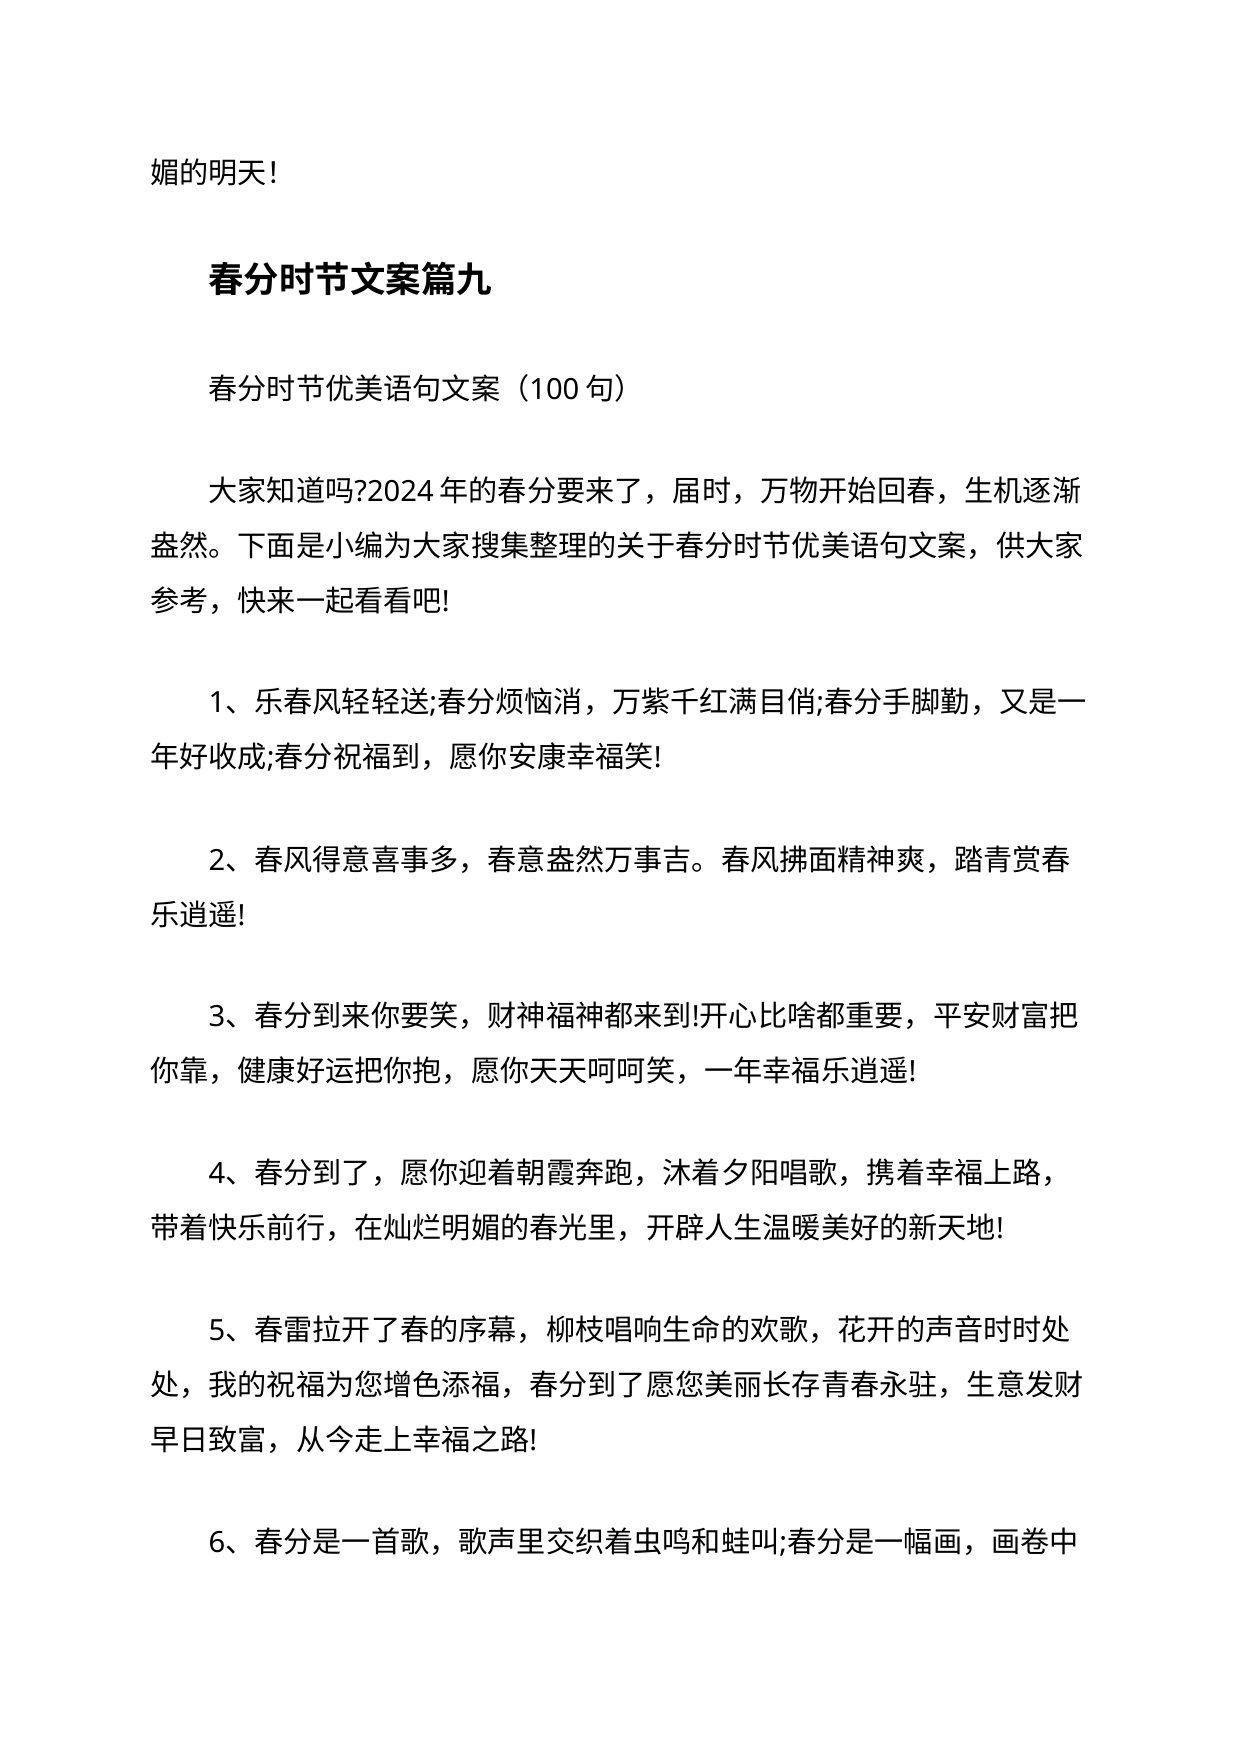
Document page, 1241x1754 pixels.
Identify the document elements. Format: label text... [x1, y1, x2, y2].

text 春分时节文案篇九 [150, 252, 1090, 303]
text 春分时节优美语句文案（100句） [150, 365, 1090, 408]
text 大家知道吗?2024年的春分要来了，届时，万物开始回春，生机逐渐盎然。下面是小编为大家搜集整理的关于春分时节优美语句文案，供大家参考，快来一起看看吧! [150, 467, 1090, 619]
text 3、春分到来你要笑，财神福神都来到!开心比啥都重要，平安财富把你靠，健康好运把你抱，愿你天天呵呵笑，一年幸福乐逍遥! [150, 993, 1090, 1090]
text 1、乐春风轻轻送;春分烦恼消，万紫千红满目俏;春分手脚勤，又是一年好收成;春分祝福到，愿你安康幸福笑! [150, 679, 1090, 776]
text 2、春风得意喜事多，春意盎然万事吉。春风拂面精神爽，踏青赏春乐逍遥! [150, 836, 1090, 933]
text 4、春分到了，愿你迎着朝霞奔跑，沐着夕阳唱歌，携着幸福上路，带着快乐前行，在灿烂明媚的春光里，开辟人生温暖美好的新天地! [150, 1150, 1090, 1247]
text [150, 150, 1090, 192]
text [150, 1519, 1090, 1561]
text 5、春雷拉开了春的序幕，柳枝唱响生命的欢歌，花开的声音时时处处，我的祝福为您增色添福，春分到了愿您美丽长存青春永驻，生意发财早日致富，从今走上幸福之路! [150, 1307, 1090, 1459]
